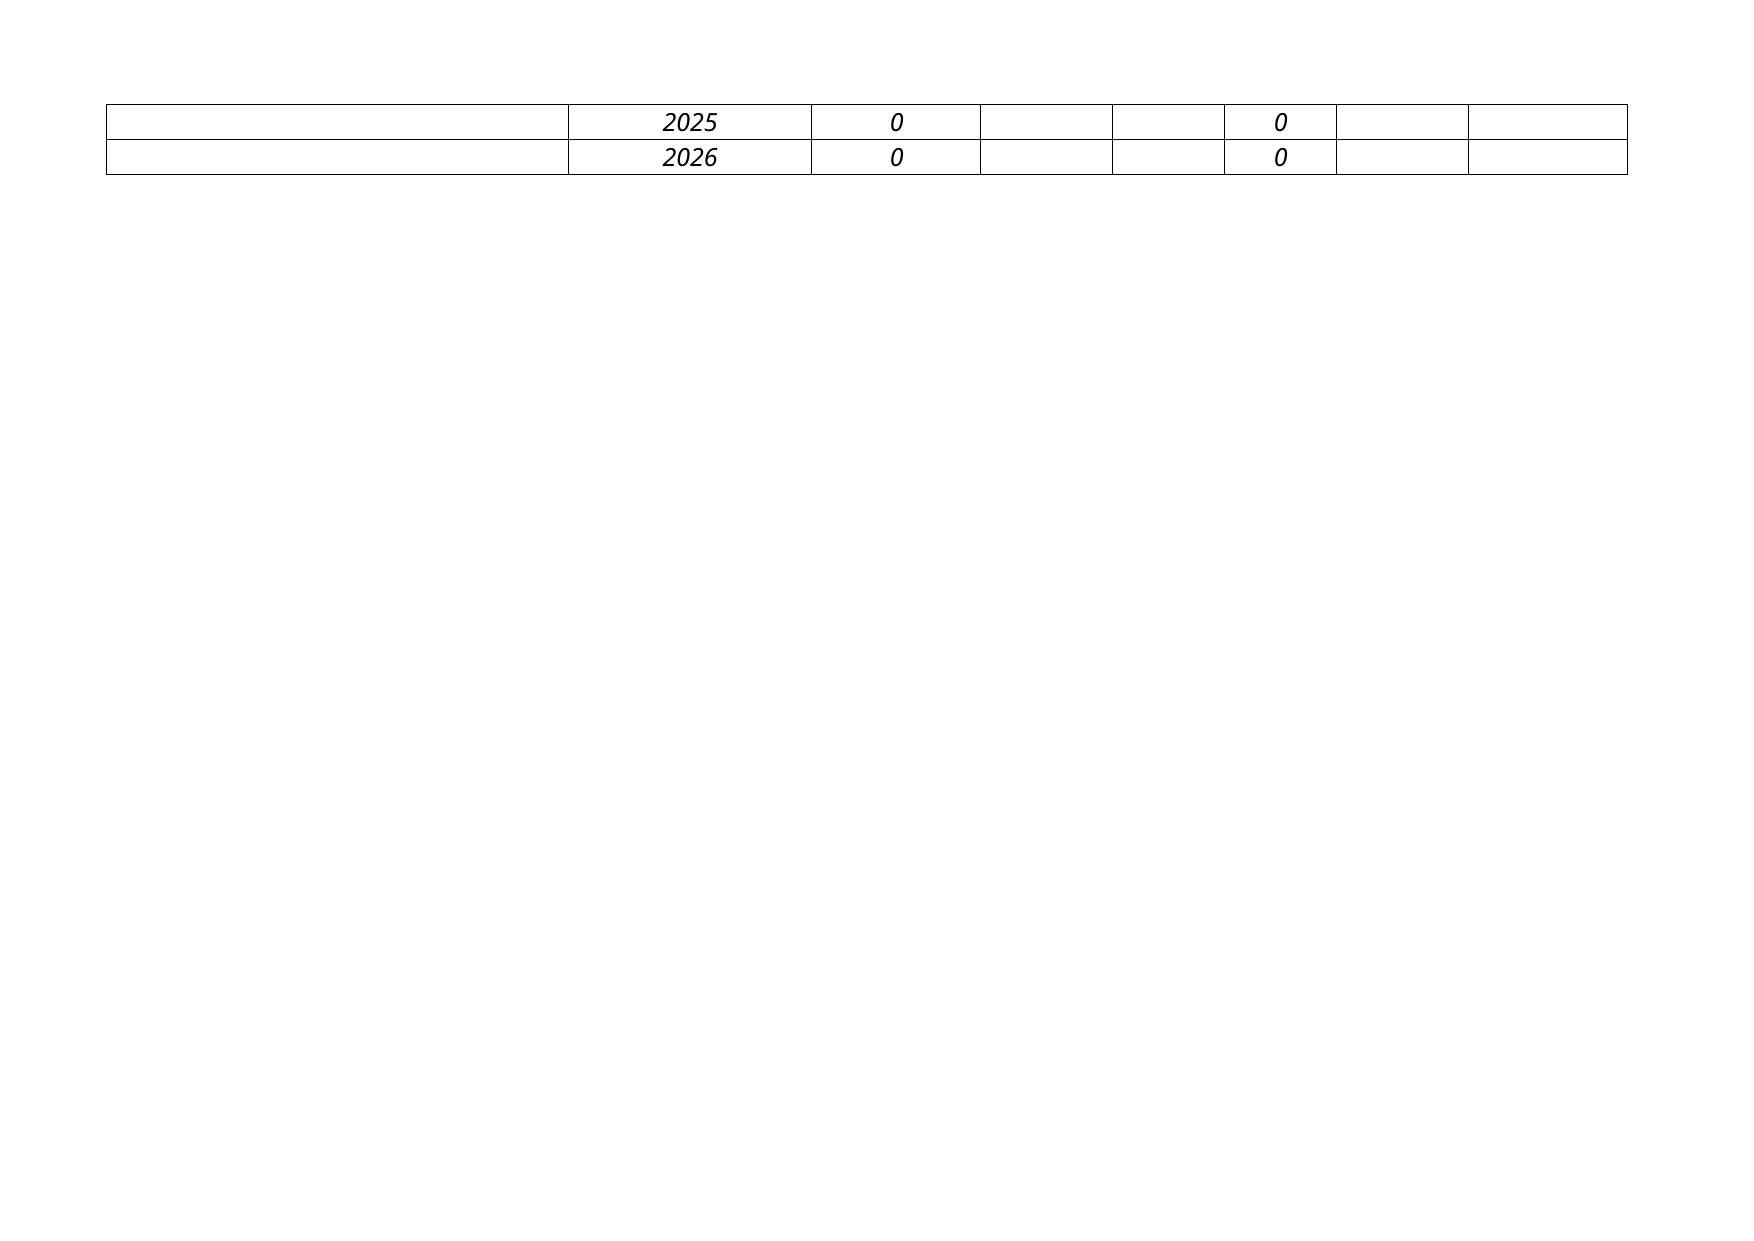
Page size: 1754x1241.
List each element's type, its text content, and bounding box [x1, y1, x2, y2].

table_cell [981, 140, 1112, 174]
table_cell 0 [1225, 105, 1336, 138]
table_cell [107, 105, 568, 138]
table_cell [107, 140, 568, 174]
table_cell [1113, 105, 1224, 138]
table_cell [1469, 105, 1627, 138]
table_cell [1337, 140, 1468, 174]
table_cell 2025 [569, 105, 811, 138]
table_cell [981, 105, 1112, 138]
table_cell [1113, 140, 1224, 174]
table_cell 0 [1225, 140, 1336, 174]
table_cell [1469, 140, 1627, 174]
table_cell 0 [812, 140, 980, 174]
table_cell 2026 [569, 140, 811, 174]
table_cell 0 [812, 105, 980, 138]
table_cell [1337, 105, 1468, 138]
